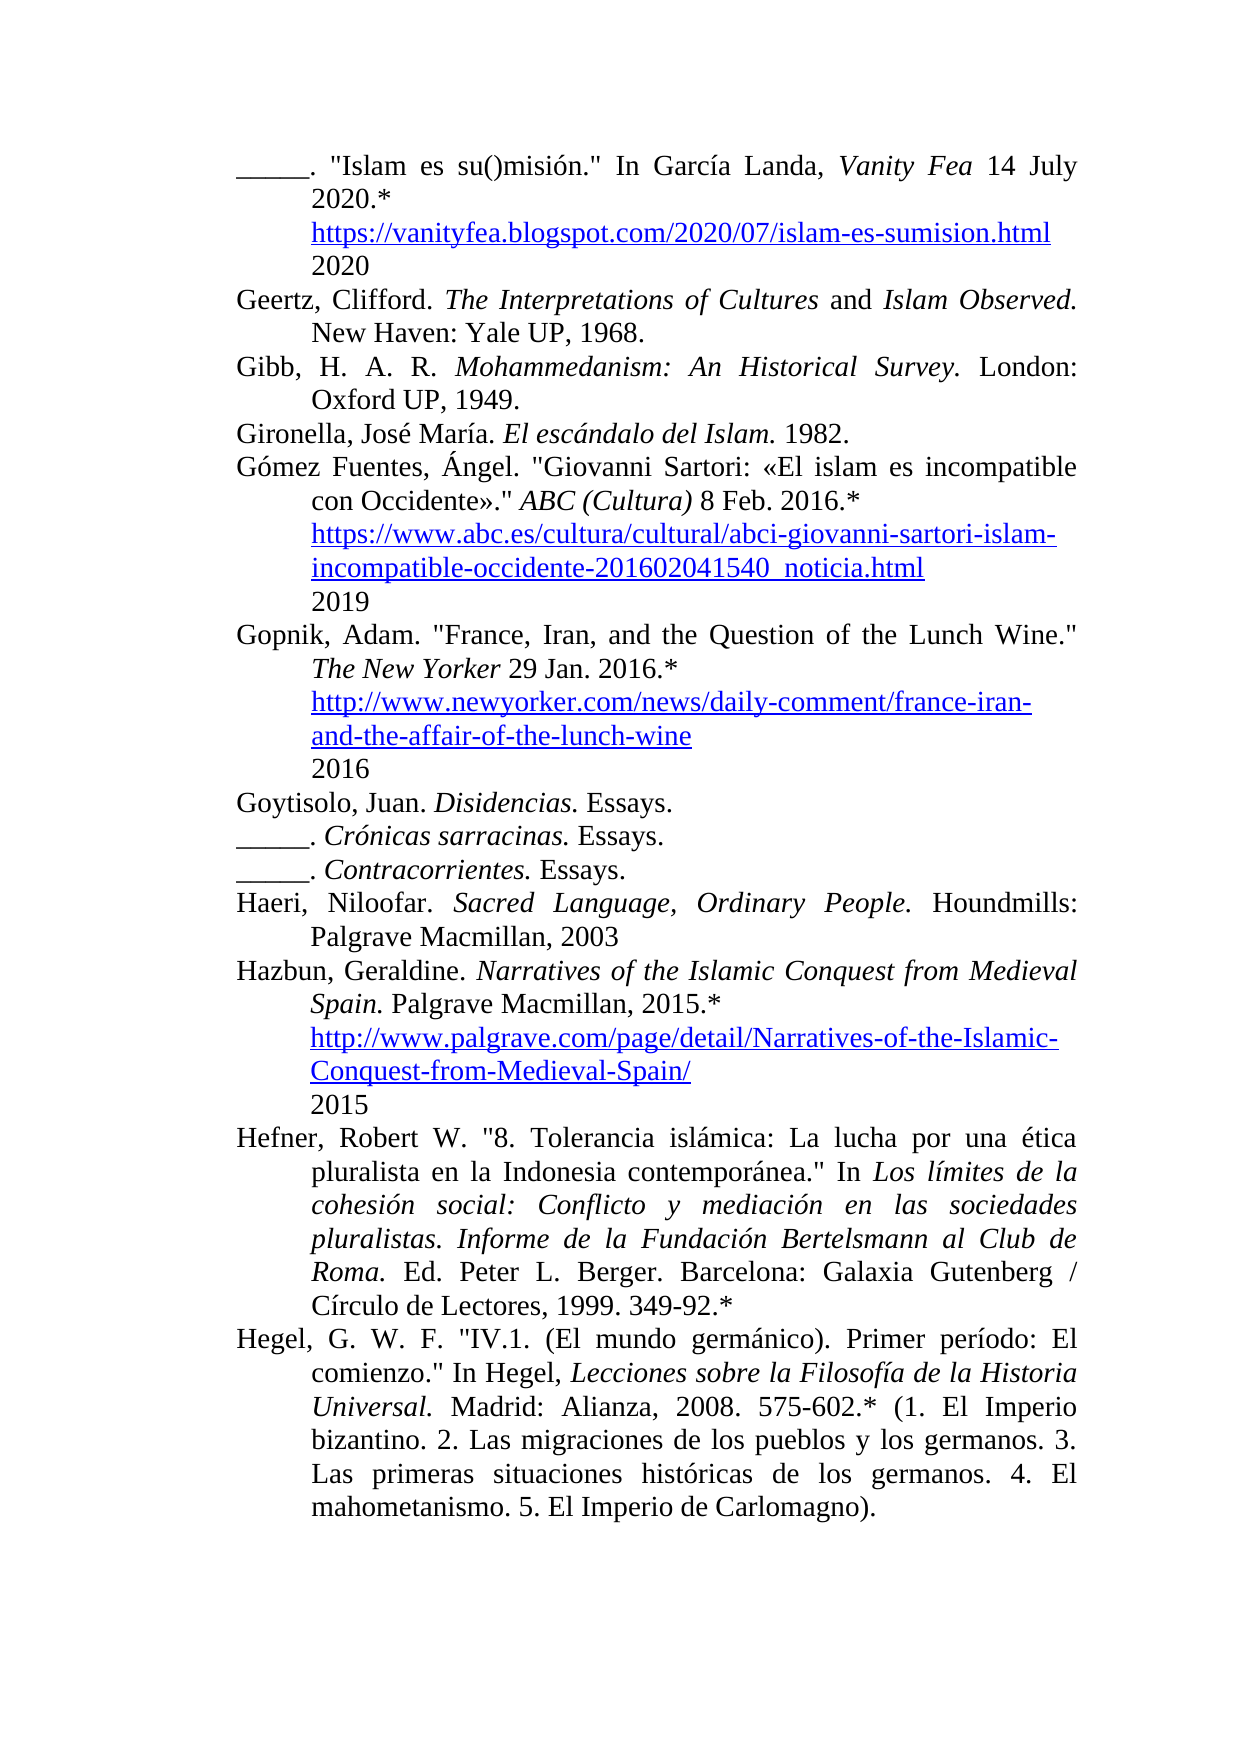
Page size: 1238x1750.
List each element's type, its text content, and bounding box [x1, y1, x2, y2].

text 2020 [236, 248, 1078, 282]
text Hegel, G. W. F. "IV.1. (El mundo germánico). Primer período: El comienzo." In Hegel, Lecciones sobre la Filosofía de la Historia Universal. Madrid: Alianza, 2008. 575-602.* (1. El Imperio bizantino. 2. Las migraciones de los pueblos y los germanos. 3. Las primeras situaciones históricas de los germanos. 4. El mahometanismo. 5. El Imperio de Carlomagno). [236, 1322, 1078, 1523]
text Gironella, José María. El escándalo del Islam. 1982. [236, 416, 1078, 449]
text http://www.palgrave.com/page/detail/Narratives-of-the-Islamic-Conquest-from-Medieval-Spain/ [310, 1020, 1078, 1087]
text Geertz, Clifford. The Interpretations of Cultures and Islam Observed. New Haven: Yale UP, 1968. [236, 282, 1078, 349]
text _____. Crónicas sarracinas. Essays. [236, 818, 1078, 852]
text _____. Contracorrientes. Essays. [236, 852, 1078, 886]
text Gómez Fuentes, Ángel. "Giovanni Sartori: «El islam es incompatible con Occidente»." ABC (Cultura) 8 Feb. 2016.* [236, 449, 1078, 517]
text 2019 [236, 584, 1078, 617]
text Haeri, Niloofar. Sacred Language, Ordinary People. Houndmills: Palgrave Macmillan, 2003 [236, 886, 1078, 953]
text https://www.abc.es/cultura/cultural/abci-giovanni-sartori-islam-incompatible-occidente-201602041540_noticia.html [236, 517, 1078, 584]
text http://www.newyorker.com/news/daily-comment/france-iran-and-the-affair-of-the-lunch-wine [236, 684, 1078, 751]
text 2016 [236, 751, 1078, 785]
text Gopnik, Adam. "France, Iran, and the Question of the Lunch Wine." The New Yorker 29 Jan. 2016.* [236, 617, 1078, 684]
text Gibb, H. A. R. Mohammedanism: An Historical Survey. London: Oxford UP, 1949. [236, 349, 1078, 416]
text Hazbun, Geraldine. Narratives of the Islamic Conquest from Medieval Spain. Palgrave Macmillan, 2015.* [236, 953, 1078, 1020]
text Goytisolo, Juan. Disidencias. Essays. [236, 785, 1078, 818]
text _____. "Islam es su()misión." In García Landa, Vanity Fea 14 July 2020.* [236, 148, 1078, 215]
text Hefner, Robert W. "8. Tolerancia islámica: La lucha por una ética pluralista en la Indonesia contemporánea." In Los límites de la cohesión social: Conflicto y mediación en las sociedades pluralistas. Informe de la Fundación Bertelsmann al Club de Roma. Ed. Peter L. Berger. Barcelona: Galaxia Gutenberg / Círculo de Lectores, 1999. 349-92.* [236, 1120, 1078, 1322]
text 2015 [236, 1087, 1078, 1120]
text https://vanityfea.blogspot.com/2020/07/islam-es-sumision.html [236, 215, 1078, 248]
